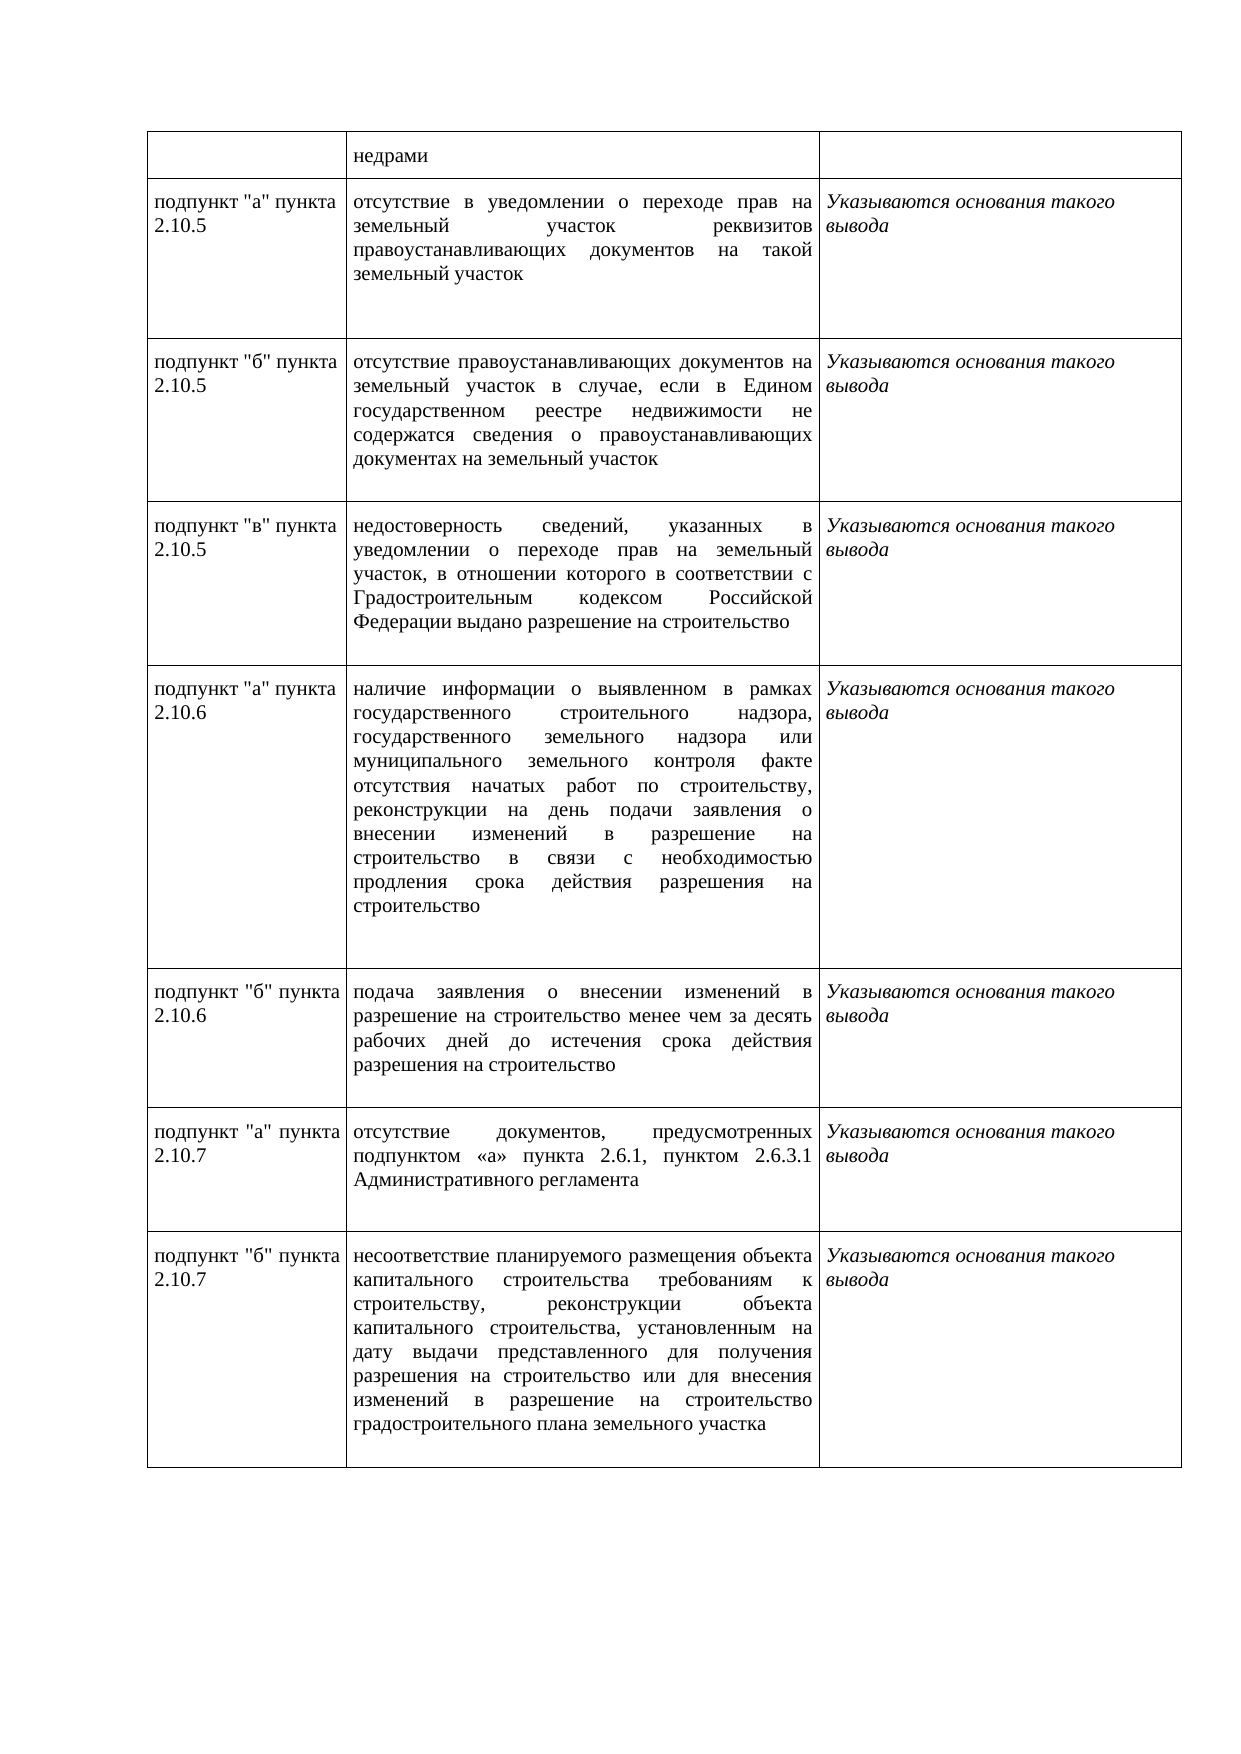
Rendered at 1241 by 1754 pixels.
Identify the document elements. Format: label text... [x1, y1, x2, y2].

table_cell Указываются основания такого вывода [820, 969, 1181, 1107]
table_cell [347, 132, 819, 177]
table_cell Указываются основания такого вывода [820, 502, 1181, 664]
table_cell Указываются основания такого вывода [820, 179, 1181, 338]
table_cell Указываются основания такого вывода [820, 339, 1181, 501]
table_cell подача заявления о внесении изменений в разрешение на строительство менее чем за десять рабочих дней до истечения срока действия разрешения на строительство [347, 969, 819, 1107]
table_cell недостоверность сведений, указанных в уведомлении о переходе прав на земельный участок, в отношении которого в соответствии с Градостроительным кодексом Российской Федерации выдано разрешение на строительство [347, 502, 819, 664]
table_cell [820, 1232, 1181, 1467]
table_cell подпункт "в" пункта 2.10.5 [148, 502, 346, 664]
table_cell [820, 132, 1181, 177]
table_cell наличие информации о выявленном в рамках государственного строительного надзора, государственного земельного надзора или муниципального земельного контроля факте отсутствия начатых работ по строительству, реконструкции на день подачи заявления о внесении изменений в разрешение на строительство в связи с необходимостью продления срока действия разрешения на строительство [347, 666, 819, 968]
table_cell подпункт "б" пункта 2.10.5 [148, 339, 346, 501]
table_cell подпункт "а" пункта 2.10.7 [148, 1108, 346, 1231]
table_cell подпункт "б" пункта 2.10.6 [148, 969, 346, 1107]
table_cell отсутствие документов, предусмотренных подпунктом «а» пункта 2.6.1, пунктом 2.6.3.1 Административного регламента [347, 1108, 819, 1231]
table_cell несоответствие планируемого размещения объекта капитального строительства требованиям к строительству, реконструкции объекта капитального строительства, установленным на дату выдачи представленного для получения разрешения на строительство или для внесения изменений в разрешение на строительство градостроительного плана земельного участка [347, 1232, 819, 1467]
table_cell Указываются основания такого вывода [820, 666, 1181, 968]
table_cell отсутствие правоустанавливающих документов на земельный участок в случае, если в Едином государственном реестре недвижимости не содержатся сведения о правоустанавливающих документах на земельный участок [347, 339, 819, 501]
table_cell подпункт "а" пункта 2.10.6 [148, 666, 346, 968]
table_cell подпункт "а" пункта 2.10.5 [148, 179, 346, 338]
table_cell Указываются основания такого вывода [820, 1108, 1181, 1231]
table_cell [148, 132, 346, 177]
table_cell подпункт "б" пункта 2.10.7 [148, 1232, 346, 1467]
table_cell отсутствие в уведомлении о переходе прав на земельный участок реквизитов правоустанавливающих документов на такой земельный участок [347, 179, 819, 338]
